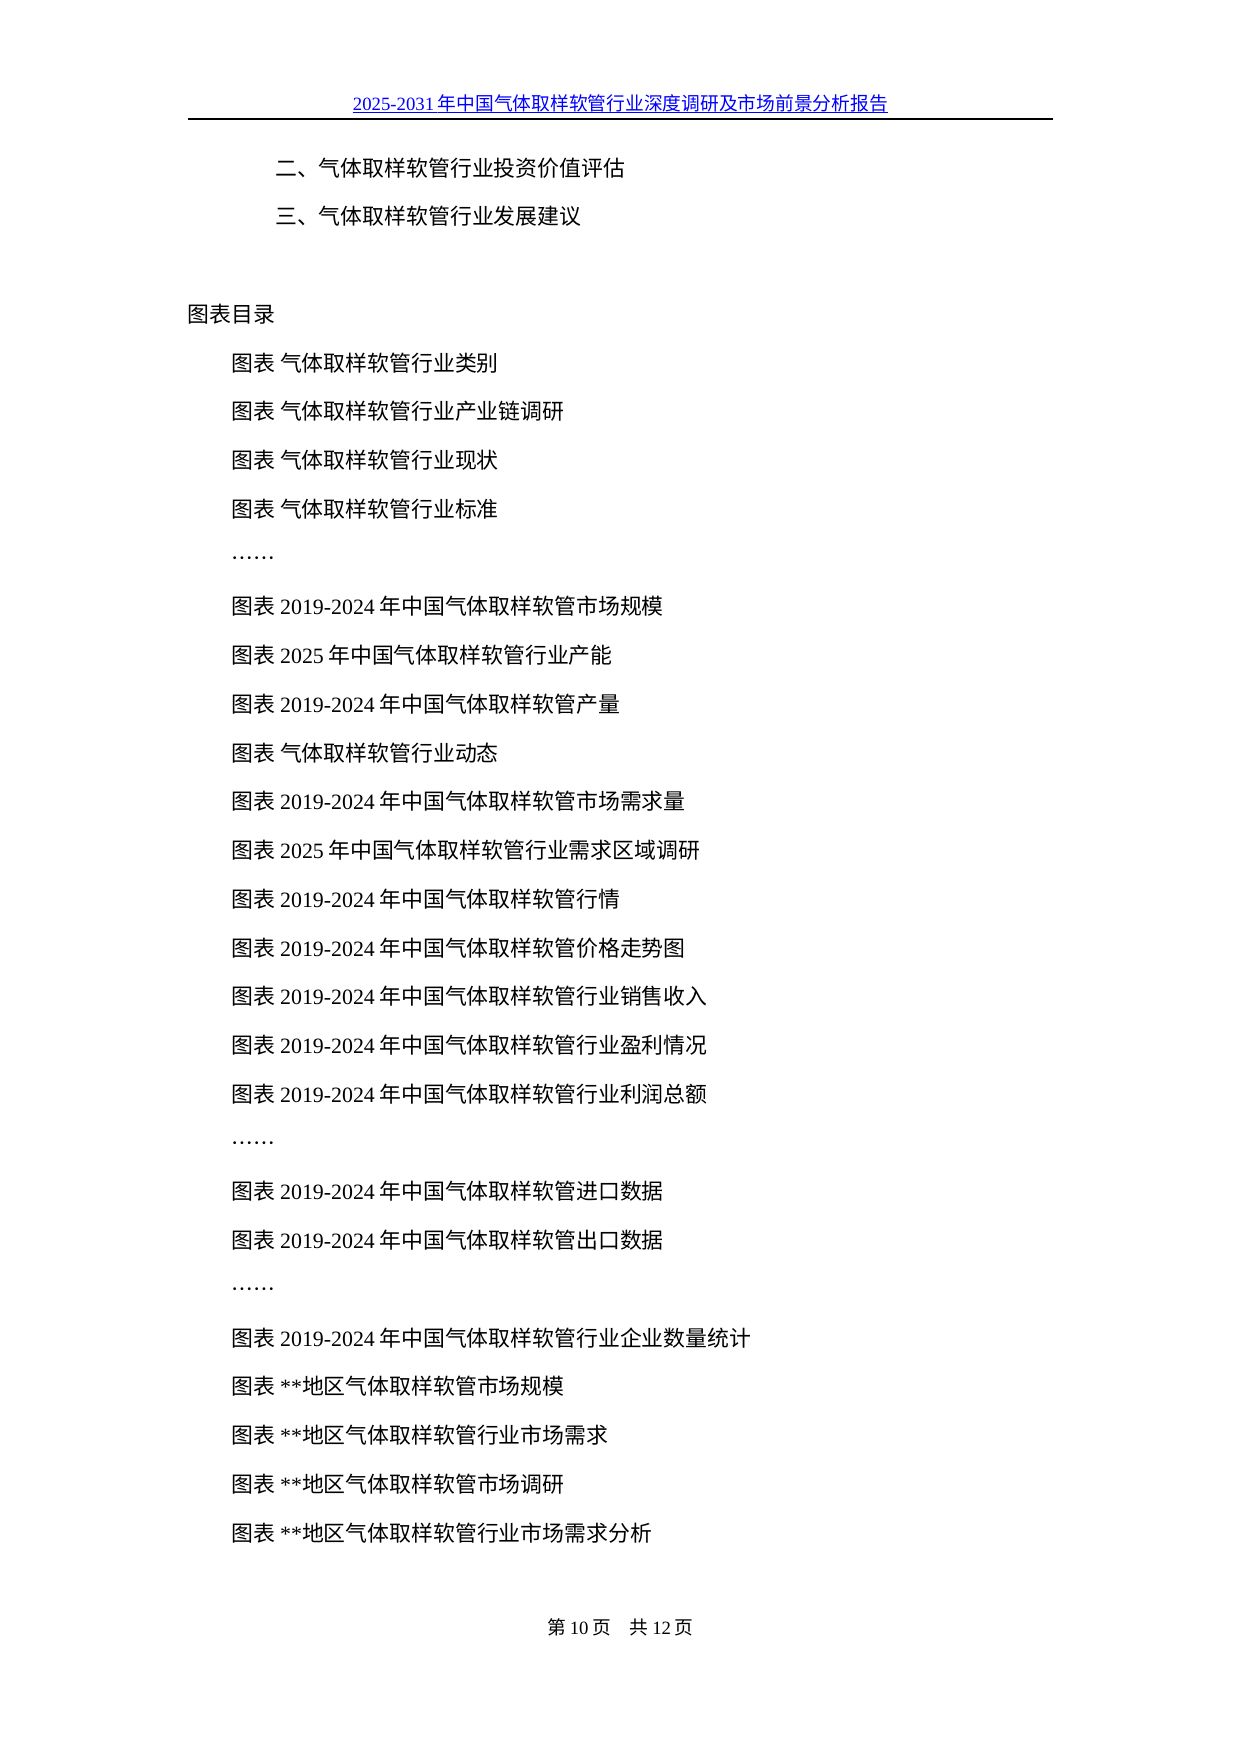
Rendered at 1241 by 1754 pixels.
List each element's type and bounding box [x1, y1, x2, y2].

text [187, 150, 1053, 1548]
